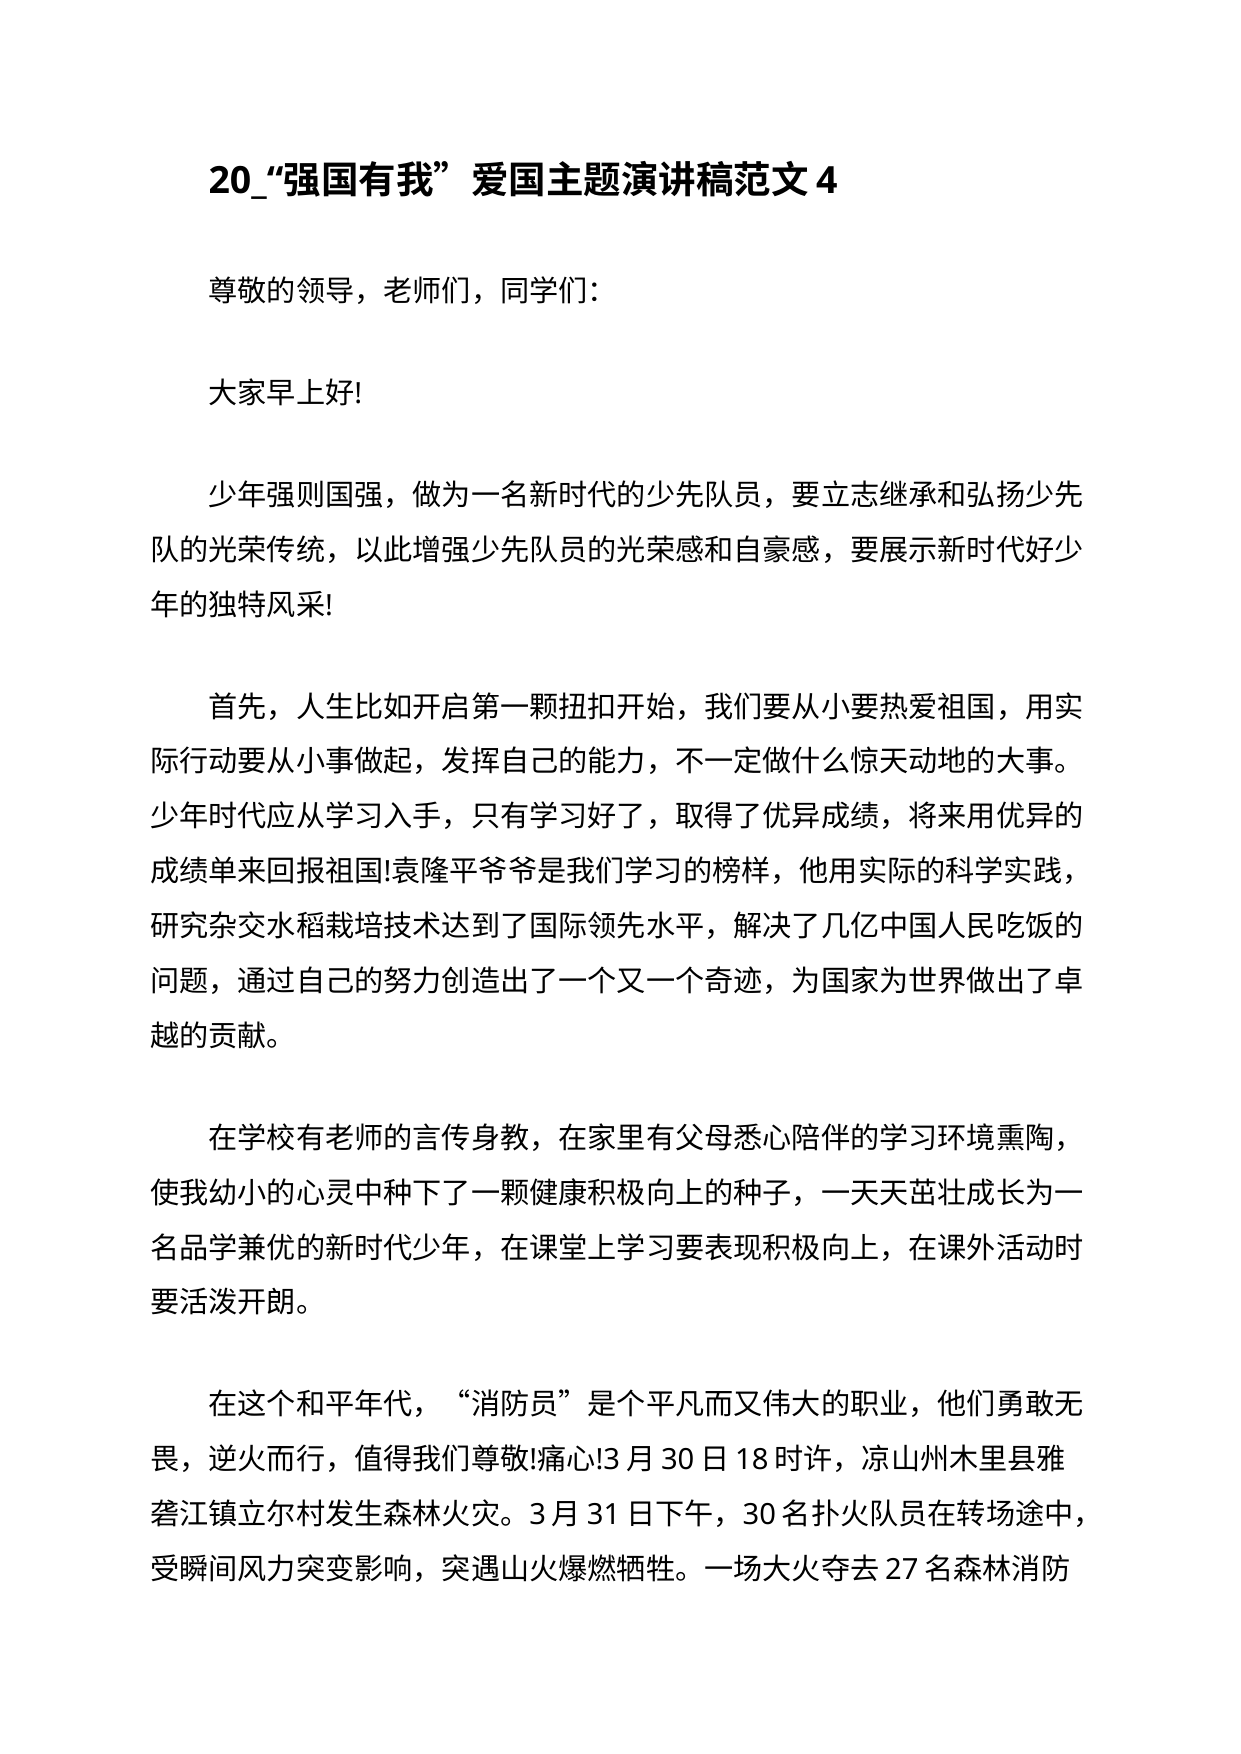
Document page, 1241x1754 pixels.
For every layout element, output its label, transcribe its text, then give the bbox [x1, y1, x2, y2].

text 首先，人生比如开启第一颗扭扣开始，我们要从小要热爱祖国，用实际行动要从小事做起，发挥自己的能力，不一定做什么惊天动地的大事。少年时代应从学习入手，只有学习好了，取得了优异成绩，将来用优异的成绩单来回报祖国!袁隆平爷爷是我们学习的榜样，他用实际的科学实践，研究杂交水稻栽培技术达到了国际领先水平，解决了几亿中国人民吃饭的问题，通过自己的努力创造出了一个又一个奇迹，为国家为世界做出了卓越的贡献。 [150, 683, 1090, 1055]
text 在学校有老师的言传身教，在家里有父母悉心陪伴的学习环境熏陶，使我幼小的心灵中种下了一颗健康积极向上的种子，一天天茁壮成长为一名品学兼优的新时代少年，在课堂上学习要表现积极向上，在课外活动时要活泼开朗。 [150, 1114, 1090, 1321]
text 尊敬的领导，老师们，同学们： [150, 268, 1090, 310]
text 大家早上好! [150, 369, 1090, 412]
text 20_“强国有我”爱国主题演讲稿范文4 [150, 150, 1090, 204]
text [150, 1381, 1090, 1588]
text 少年强则国强，做为一名新时代的少先队员，要立志继承和弘扬少先队的光荣传统，以此增强少先队员的光荣感和自豪感，要展示新时代好少年的独特风采! [150, 471, 1090, 623]
